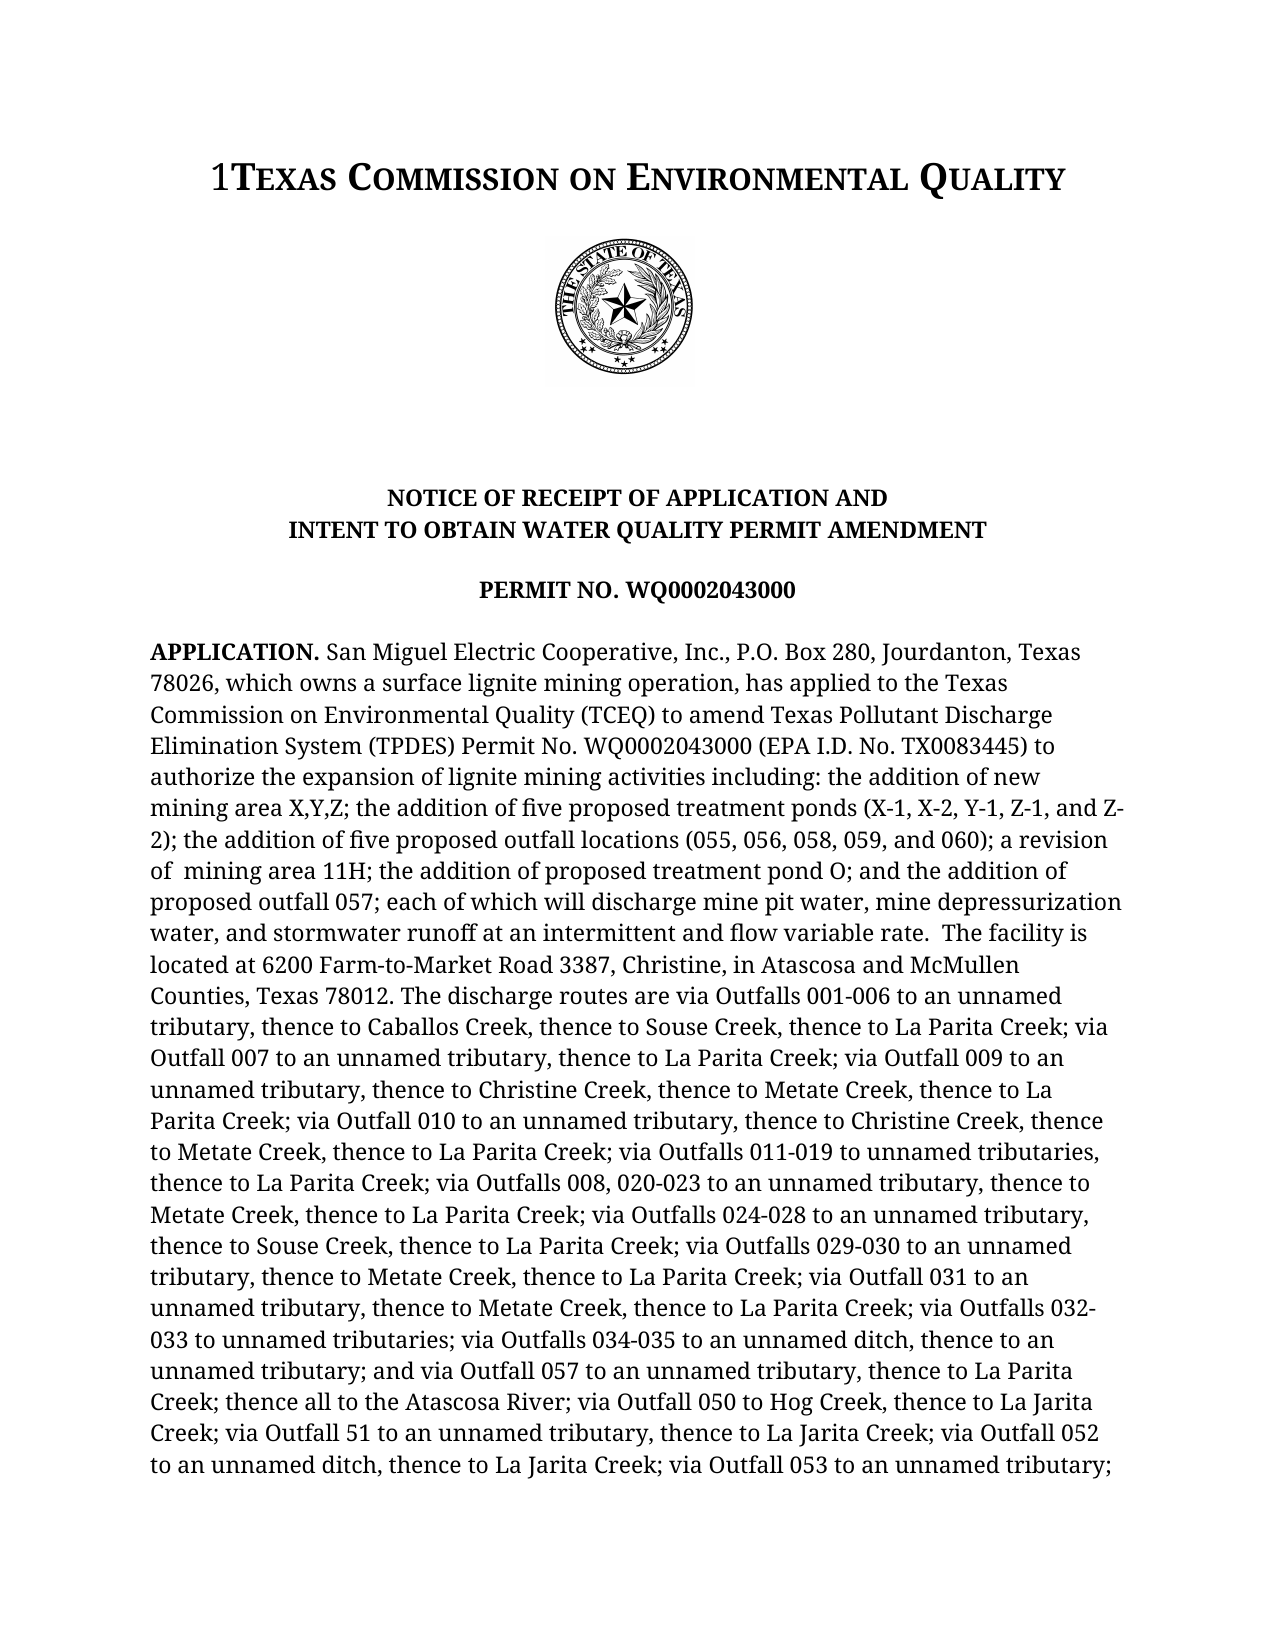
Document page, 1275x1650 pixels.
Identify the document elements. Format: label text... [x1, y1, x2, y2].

text PERMIT NO. WQ0002043000 [150, 573, 1125, 605]
text NOTICE OF RECEIPT OF APPLICATION AND [150, 482, 1125, 513]
text INTENT TO OBTAIN WATER QUALITY PERMIT AMENDMENT [150, 513, 1125, 545]
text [150, 636, 1125, 1480]
text Texas Commission on Environmental Quality [150, 150, 1125, 201]
